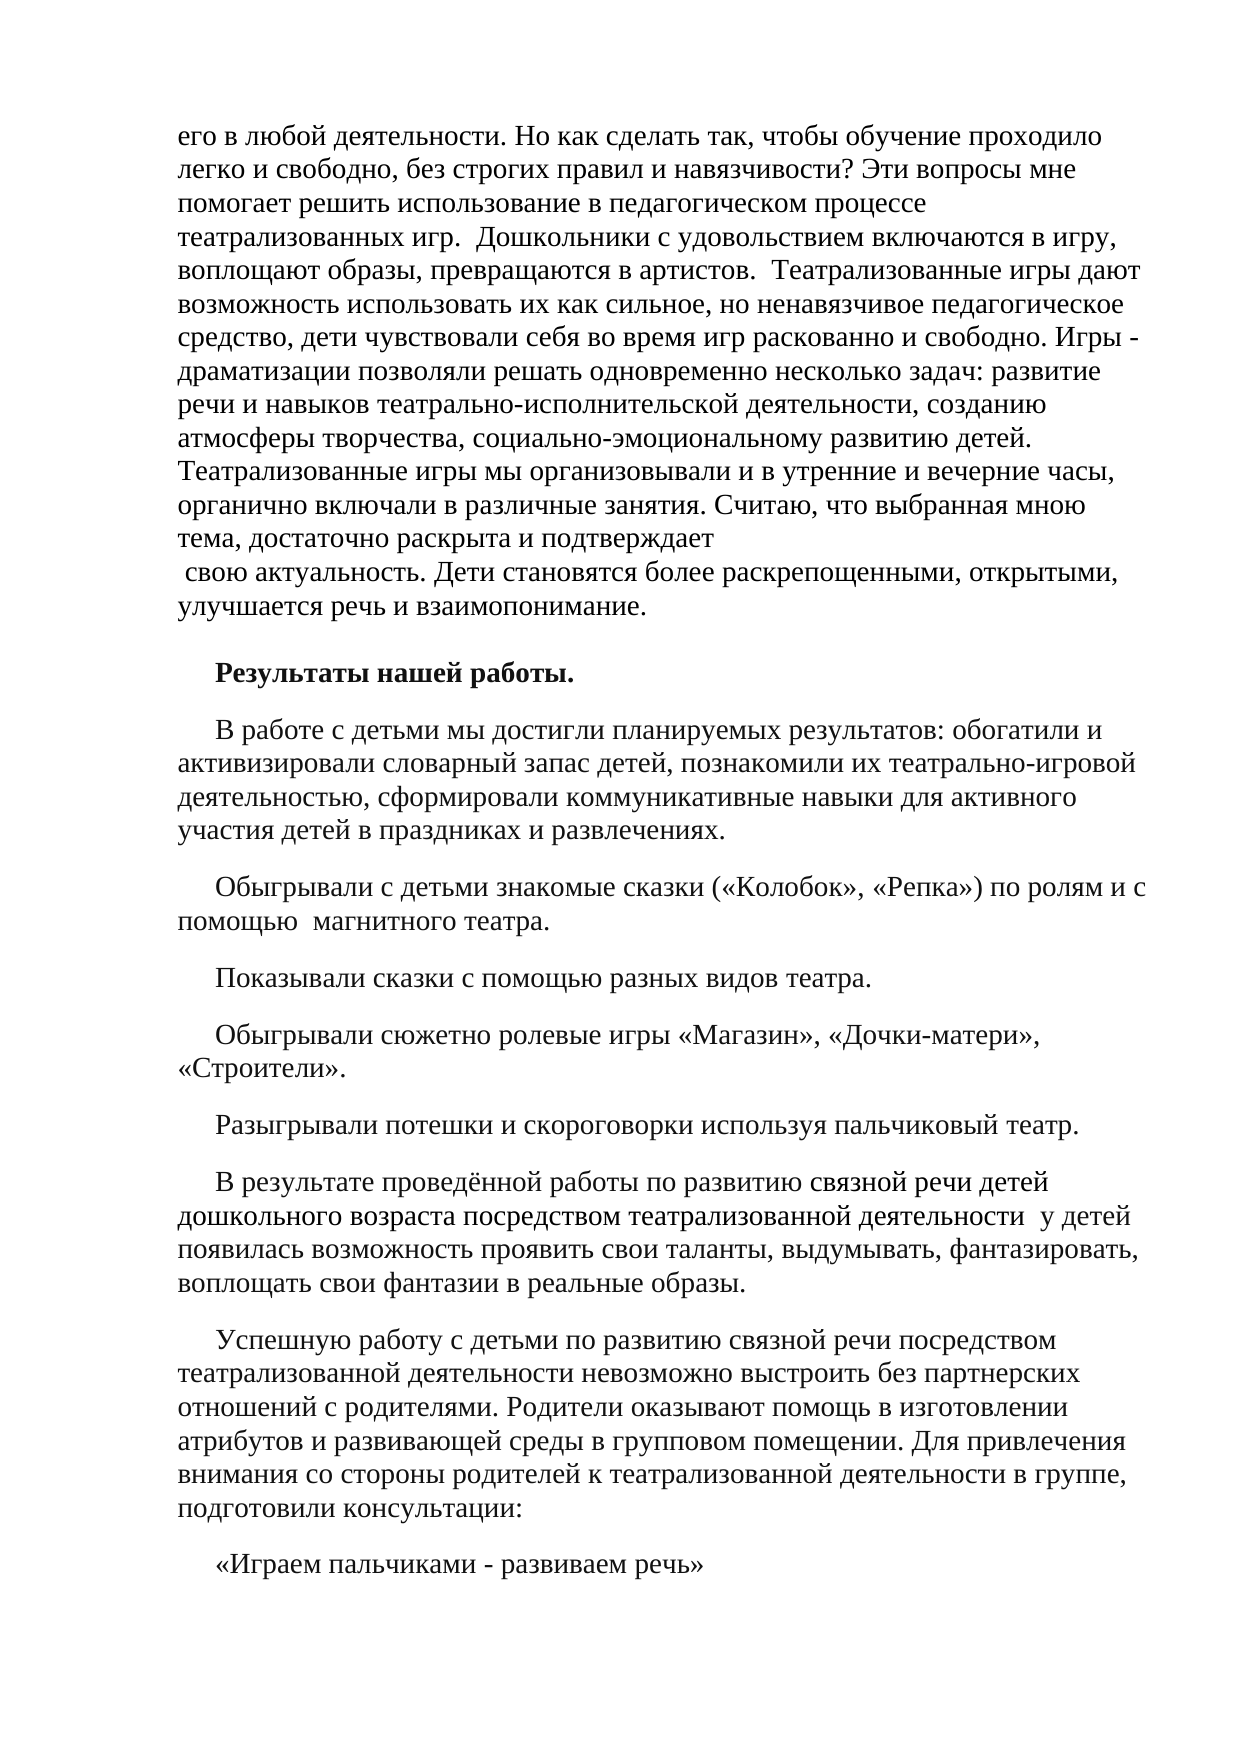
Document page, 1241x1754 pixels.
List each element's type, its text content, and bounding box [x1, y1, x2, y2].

text Обыгрывали с детьми знакомые сказки («Колобок», «Репка») по ролям и с помощью магнитного театра. [177, 869, 1152, 936]
text В результате проведённой работы по развитию связной речи детей дошкольного возраста посредством театрализованной деятельности у детей появилась возможность проявить свои таланты, выдумывать, фантазировать, воплощать свои фантазии в реальные образы. [177, 1164, 1152, 1298]
text Результаты нашей работы. [177, 655, 1152, 688]
text Успешную работу с детьми по развитию связной речи посредством театрализованной деятельности невозможно выстроить без партнерских отношений с родителями. Родители оказывают помощь в изготовлении атрибутов и развивающей среды в групповом помещении. Для привлечения внимания со стороны родителей к театрализованной деятельности в группе, подготовили консультации: [177, 1322, 1152, 1523]
text Обыгрывали сюжетно ролевые игры «Магазин», «Дочки-матери», «Строители». [177, 1017, 1152, 1084]
text Показывали сказки с помощью разных видов театра. [177, 960, 1152, 993]
text свою актуальность. Дети становятся более раскрепощенными, открытыми, улучшается речь и взаимопонимание. [177, 554, 1152, 621]
text В работе с детьми мы достигли планируемых результатов: обогатили и активизировали словарный запас детей, познакомили их театрально-игровой деятельностью, сформировали коммуникативные навыки для активного участия детей в праздниках и развлечениях. [177, 712, 1152, 846]
text Разыгрывали потешки и скороговорки используя пальчиковый театр. [177, 1107, 1152, 1141]
text «Играем пальчиками - развиваем речь» [177, 1547, 1152, 1580]
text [177, 118, 1152, 554]
